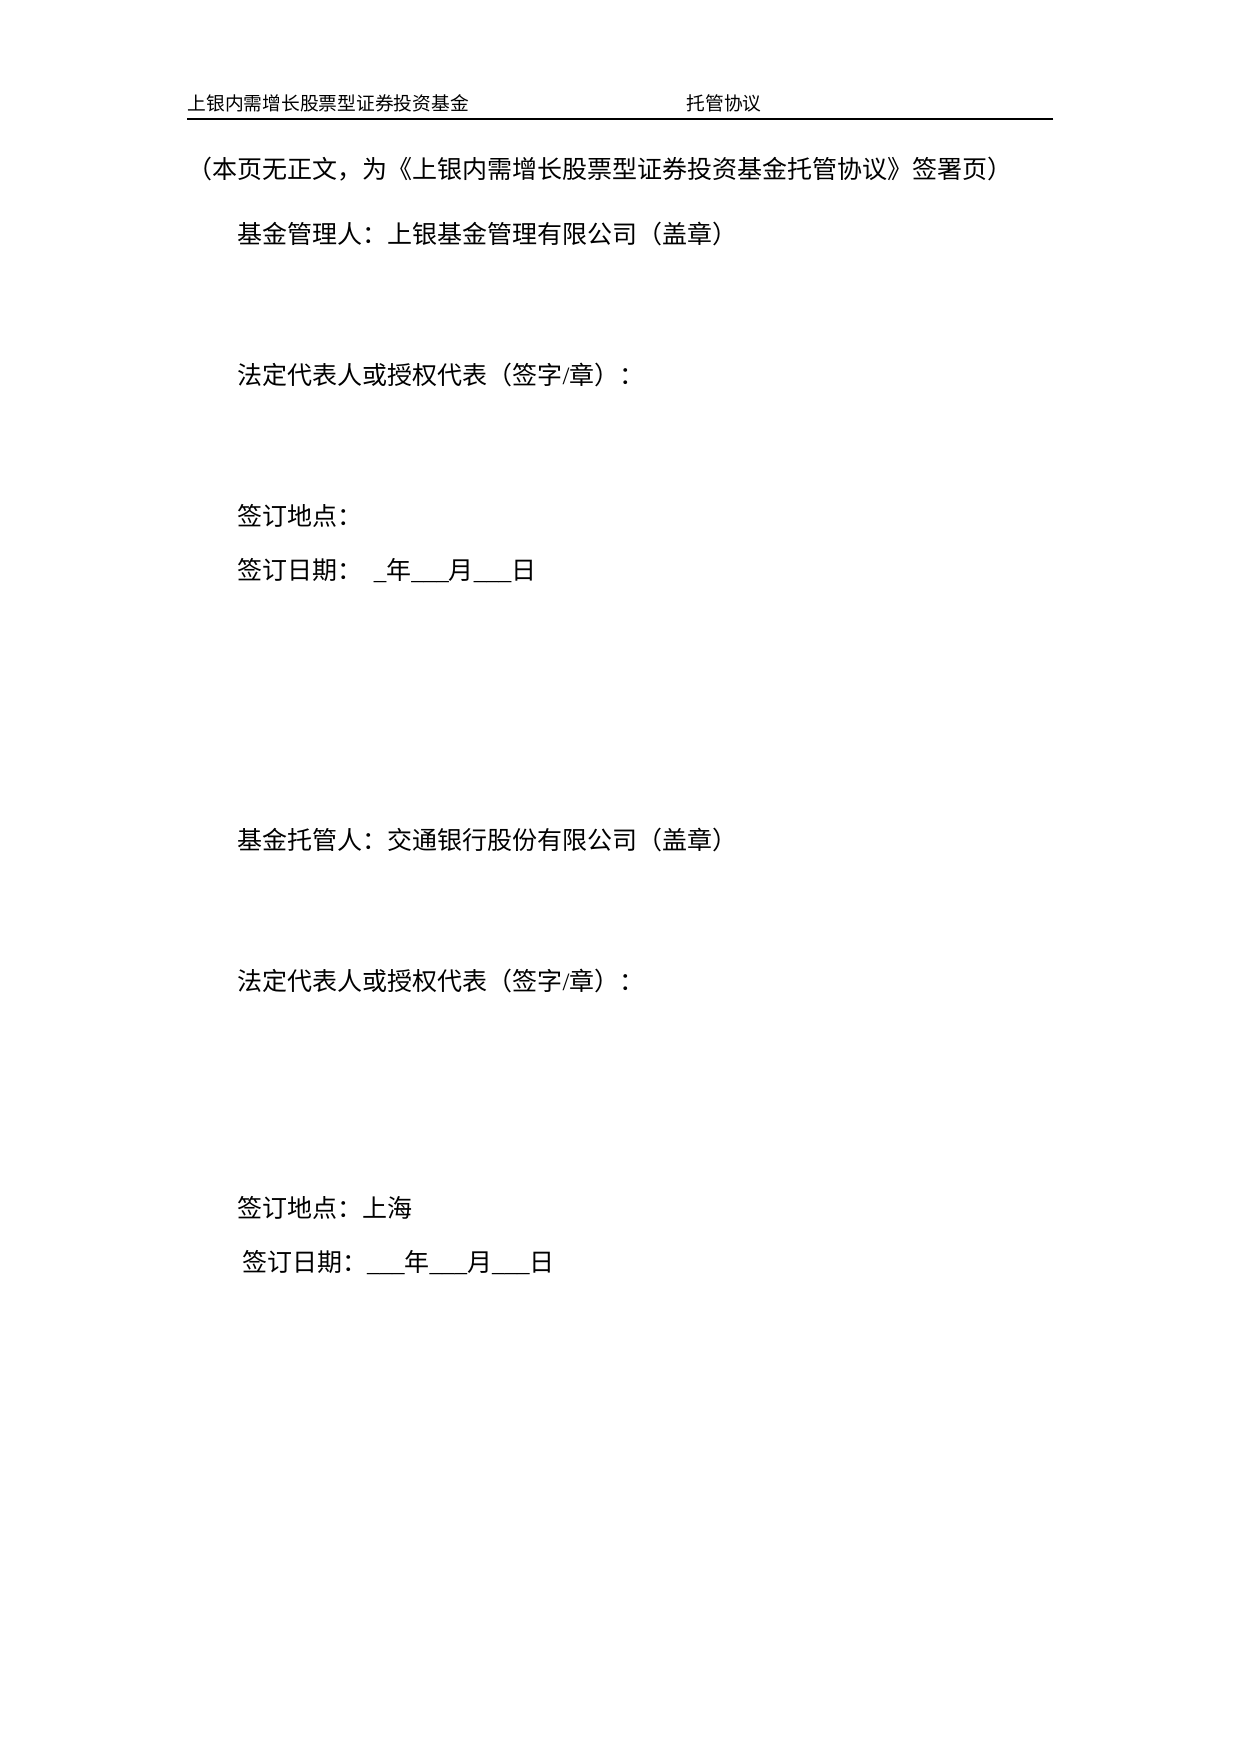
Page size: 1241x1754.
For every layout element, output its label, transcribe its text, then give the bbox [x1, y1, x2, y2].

text 基金管理人：上银基金管理有限公司（盖章） [187, 215, 1053, 251]
text 签订日期：___年___月___日 [187, 1242, 1053, 1279]
text 法定代表人或授权代表（签字/章）： [187, 356, 1053, 392]
text 签订地点：上海 [187, 1188, 1053, 1224]
text （本页无正文，为《上银内需增长股票型证券投资基金托管协议》签署页） [187, 150, 1053, 186]
text 法定代表人或授权代表（签字/章）： [187, 961, 1053, 997]
text 签订日期： _年___月___日 [187, 551, 1053, 587]
text 签订地点： [187, 496, 1053, 532]
text 基金托管人：交通银行股份有限公司（盖章） [187, 821, 1053, 857]
